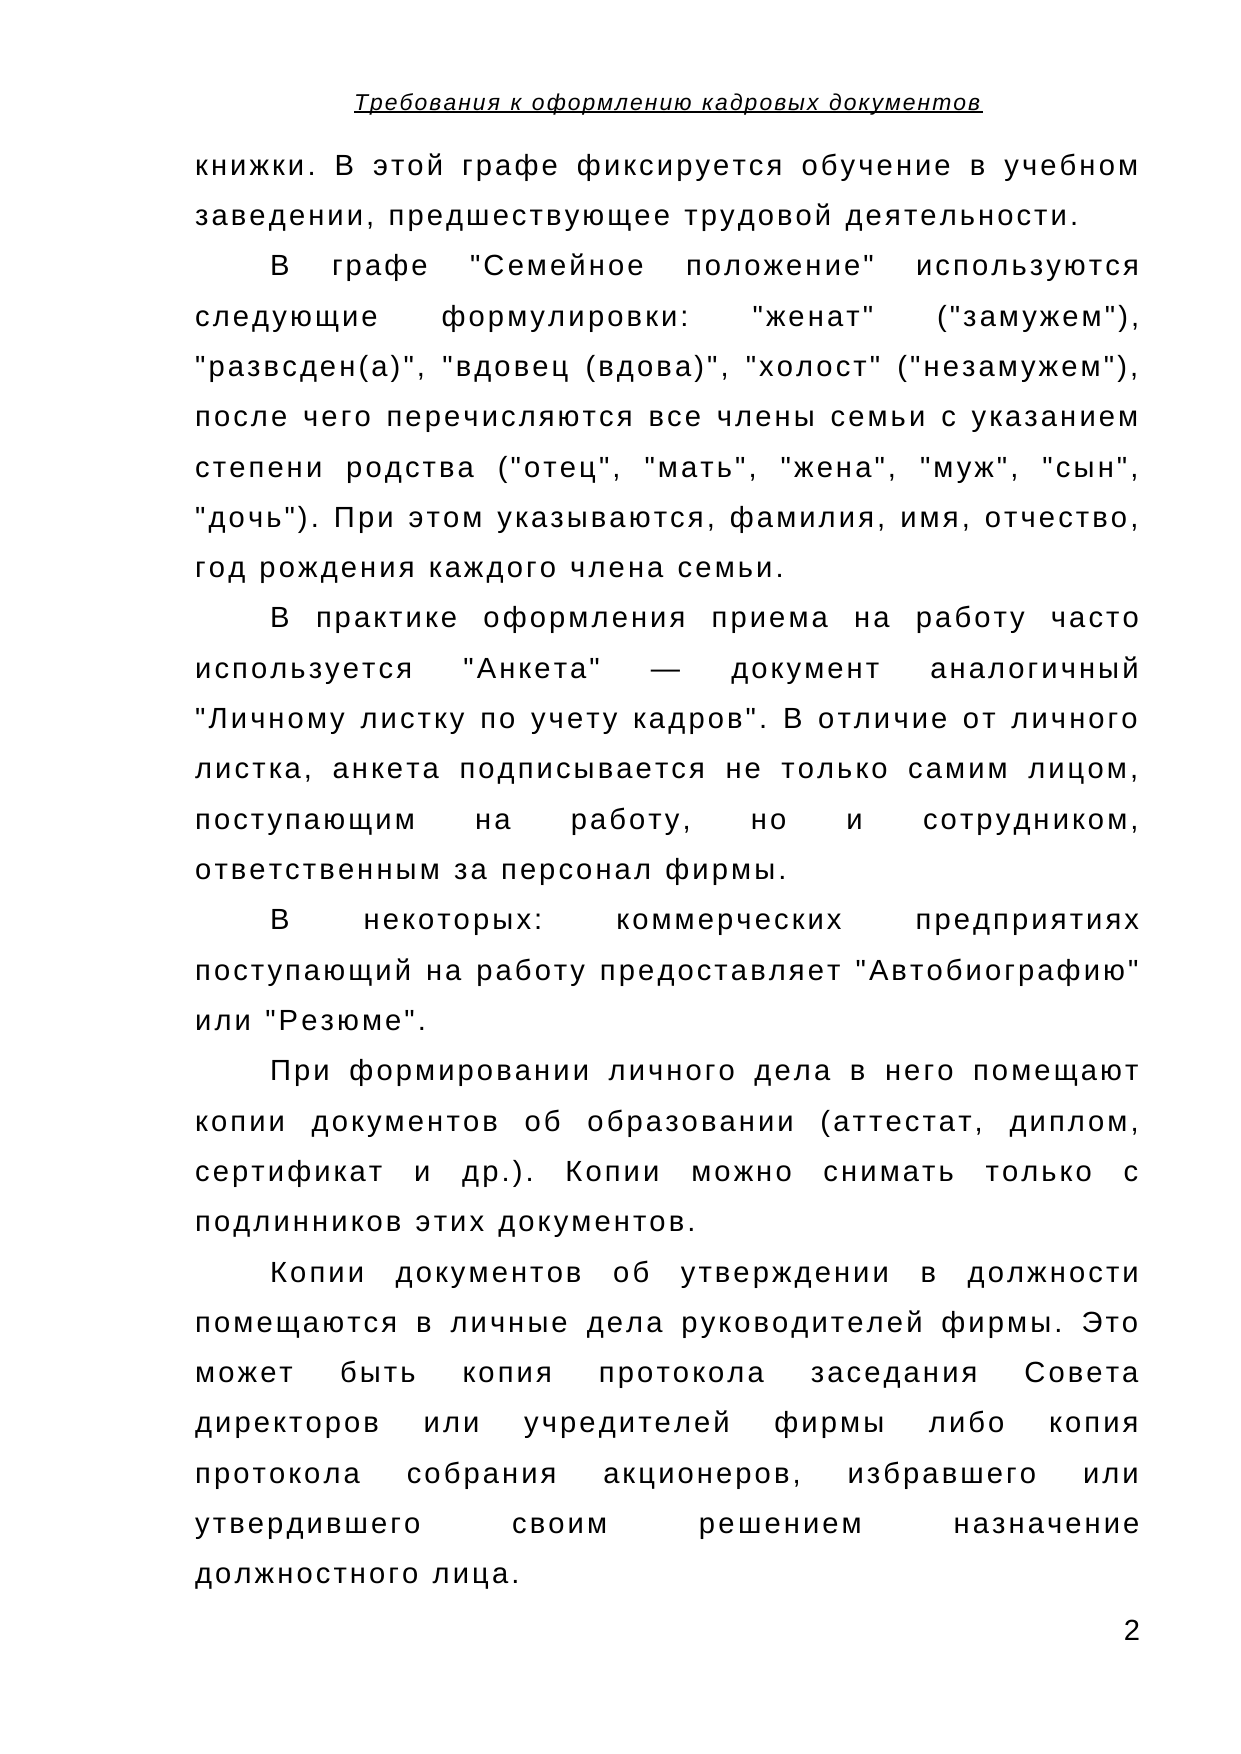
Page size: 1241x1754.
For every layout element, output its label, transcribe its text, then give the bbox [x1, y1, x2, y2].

text При формировании личного дела в него помещают копии документов об образовании (аттестат, диплом, сертификат и др.). Копии можно снимать только с подлинников этих документов. [195, 1053, 1140, 1238]
text В некоторых: коммерческих предприятиях поступающий на работу предоставляет "Автобиографию" или "Резюме". [195, 902, 1140, 1037]
text В графе "Семейное положение" используются следующие формулировки: "женат" ("замужем"), "развсден(а)", "вдовец (вдова)", "холост" ("незамужем"), после чего перечисляются все члены семьи с указанием степени родства ("отец", "мать", "жена", "муж", "сын", "дочь"). При этом указываются, фамилия, имя, отчество, год рождения каждого члена семьи. [195, 248, 1140, 584]
text В практике оформления приема на работу часто используется "Анкета" — документ аналогичный "Личному листку по учету кадров". В отличие от личного листка, анкета подписывается не только самим лицом, поступающим на работу, но и сотрудником, ответственным за персонал фирмы. [195, 601, 1140, 886]
text Копии документов об утверждении в должности помещаются в личные дела руководителей фирмы. Это может быть копия протокола заседания Совета директоров или учредителей фирмы либо копия протокола собрания акционеров, избравшего или утвердившего своим решением назначение должностного лица. [195, 1254, 1140, 1590]
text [195, 148, 1140, 232]
